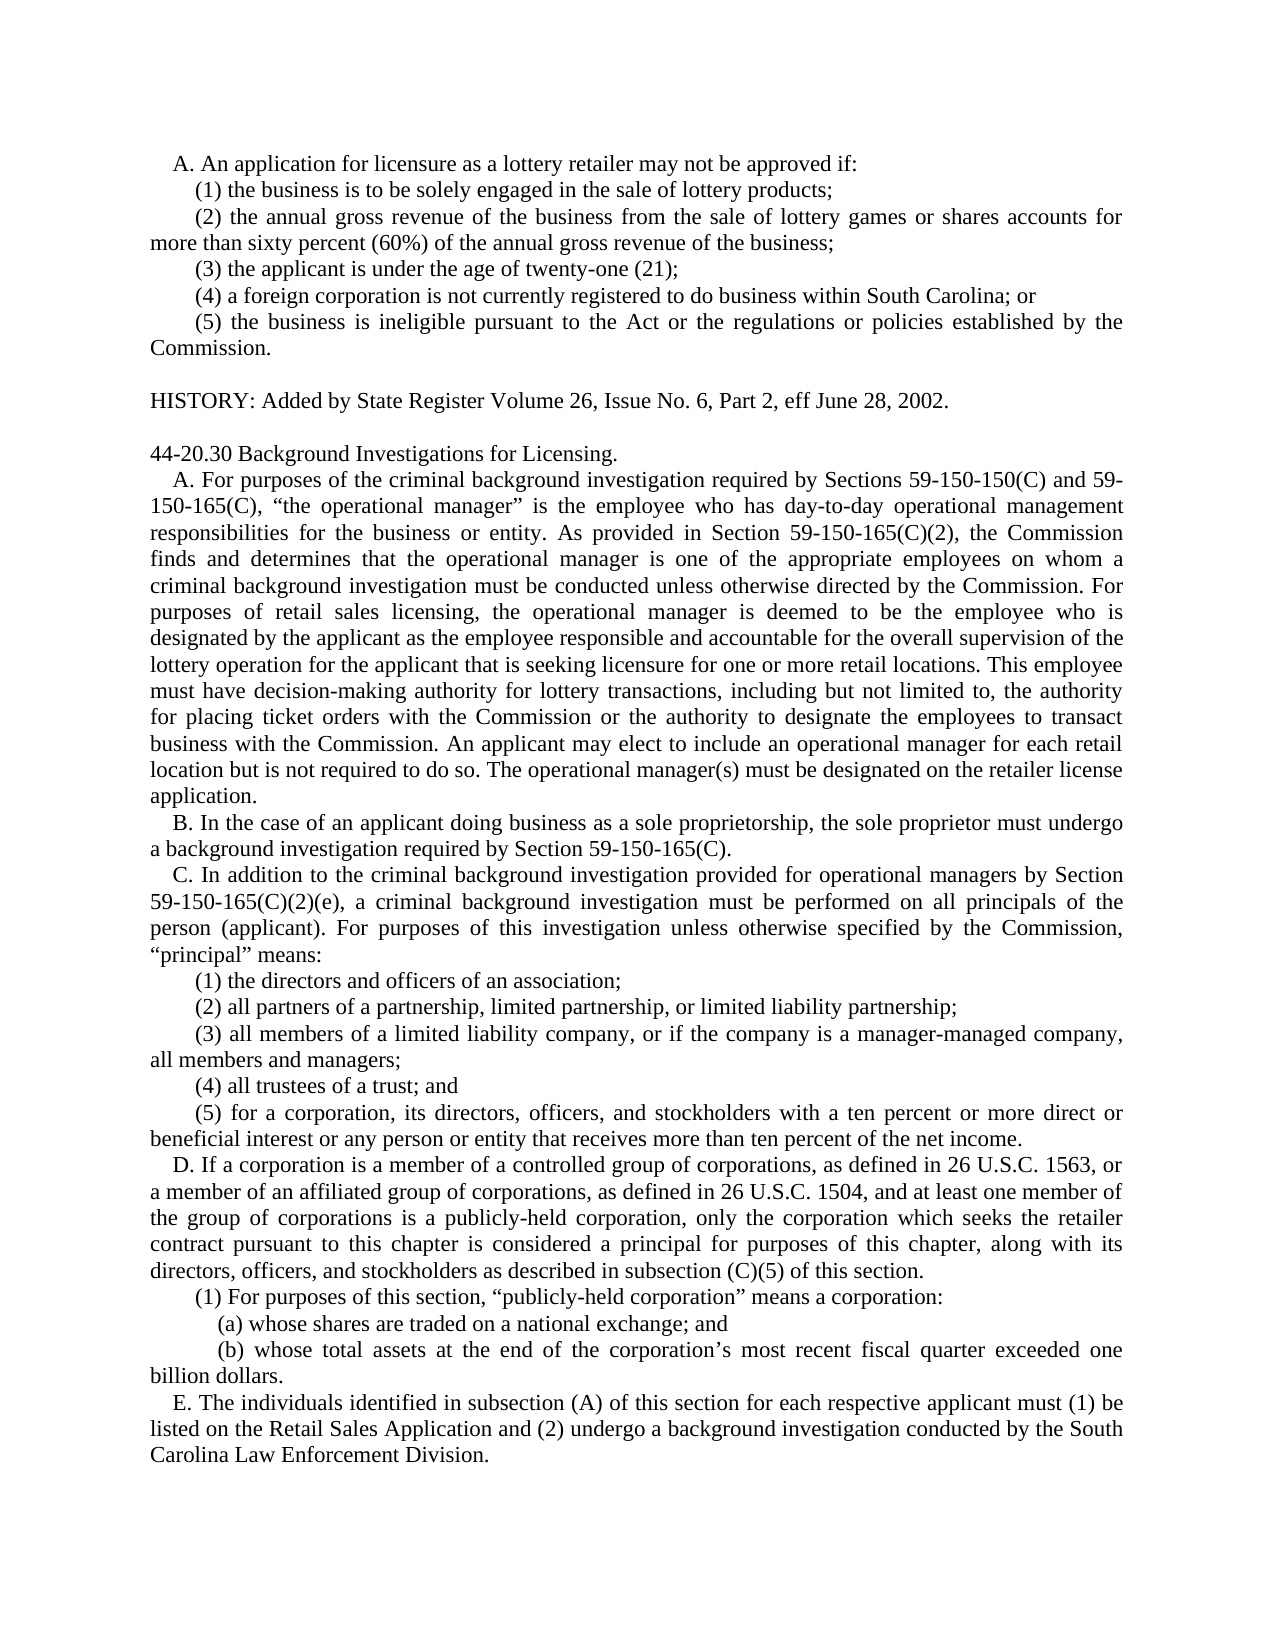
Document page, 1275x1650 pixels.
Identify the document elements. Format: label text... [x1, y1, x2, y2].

text (3) all members of a limited liability company, or if the company is a manager-managed company, all members and managers; [150, 1020, 1125, 1072]
text (4) a foreign corporation is not currently registered to do business within South Carolina; or [150, 282, 1125, 308]
text (1) the directors and officers of an association; [150, 967, 1125, 993]
text (5) for a corporation, its directors, officers, and stockholders with a ten percent or more direct or beneficial interest or any person or entity that receives more than ten percent of the net income. [150, 1099, 1125, 1151]
text (1) the business is to be solely engaged in the sale of lottery products; [150, 176, 1125, 203]
text A. An application for licensure as a lottery retailer may not be approved if: [150, 150, 1125, 176]
text B. In the case of an applicant doing business as a sole proprietorship, the sole proprietor must undergo a background investigation required by Section 59-150-165(C). [150, 809, 1125, 862]
text (a) whose shares are traded on a national exchange; and [150, 1309, 1125, 1336]
text (5) the business is ineligible pursuant to the Act or the regulations or policies established by the Commission. [150, 308, 1125, 361]
text 44-20.30 Background Investigations for Licensing. [150, 440, 1125, 466]
text C. In addition to the criminal background investigation provided for operational managers by Section 59-150-165(C)(2)(e), a criminal background investigation must be performed on all principals of the person (applicant). For purposes of this investigation unless otherwise specified by the Commission, “principal” means: [150, 862, 1125, 967]
text HISTORY: Added by State Register Volume 26, Issue No. 6, Part 2, eff June 28, 2002. [150, 387, 1125, 413]
text D. If a corporation is a member of a controlled group of corporations, as defined in 26 U.S.C. 1563, or a member of an affiliated group of corporations, as defined in 26 U.S.C. 1504, and at least one member of the group of corporations is a publicly-held corporation, only the corporation which seeks the retailer contract pursuant to this chapter is considered a principal for purposes of this chapter, along with its directors, officers, and stockholders as described in subsection (C)(5) of this section. [150, 1151, 1125, 1283]
text (2) the annual gross revenue of the business from the sale of lottery games or shares accounts for more than sixty percent (60%) of the annual gross revenue of the business; [150, 203, 1125, 255]
text (2) all partners of a partnership, limited partnership, or limited liability partnership; [150, 993, 1125, 1020]
text (b) whose total assets at the end of the corporation’s most recent fiscal quarter exceeded one billion dollars. [150, 1336, 1125, 1389]
text (1) For purposes of this section, “publicly-held corporation” means a corporation: [150, 1283, 1125, 1309]
text A. For purposes of the criminal background investigation required by Sections 59-150-150(C) and 59-150-165(C), “the operational manager” is the employee who has day-to-day operational management responsibilities for the business or entity. As provided in Section 59-150-165(C)(2), the Commission finds and determines that the operational manager is one of the appropriate employees on whom a criminal background investigation must be conducted unless otherwise directed by the Commission. For purposes of retail sales licensing, the operational manager is deemed to be the employee who is designated by the applicant as the employee responsible and accountable for the overall supervision of the lottery operation for the applicant that is seeking licensure for one or more retail locations. This employee must have decision-making authority for lottery transactions, including but not limited to, the authority for placing ticket orders with the Commission or the authority to designate the employees to transact business with the Commission. An applicant may elect to include an operational manager for each retail location but is not required to do so. The operational manager(s) must be designated on the retailer license application. [150, 466, 1125, 809]
text (4) all trustees of a trust; and [150, 1072, 1125, 1099]
text E. The individuals identified in subsection (A) of this section for each respective applicant must (1) be listed on the Retail Sales Application and (2) undergo a background investigation conducted by the South Carolina Law Enforcement Division. [150, 1389, 1125, 1468]
text (3) the applicant is under the age of twenty-one (21); [150, 255, 1125, 282]
